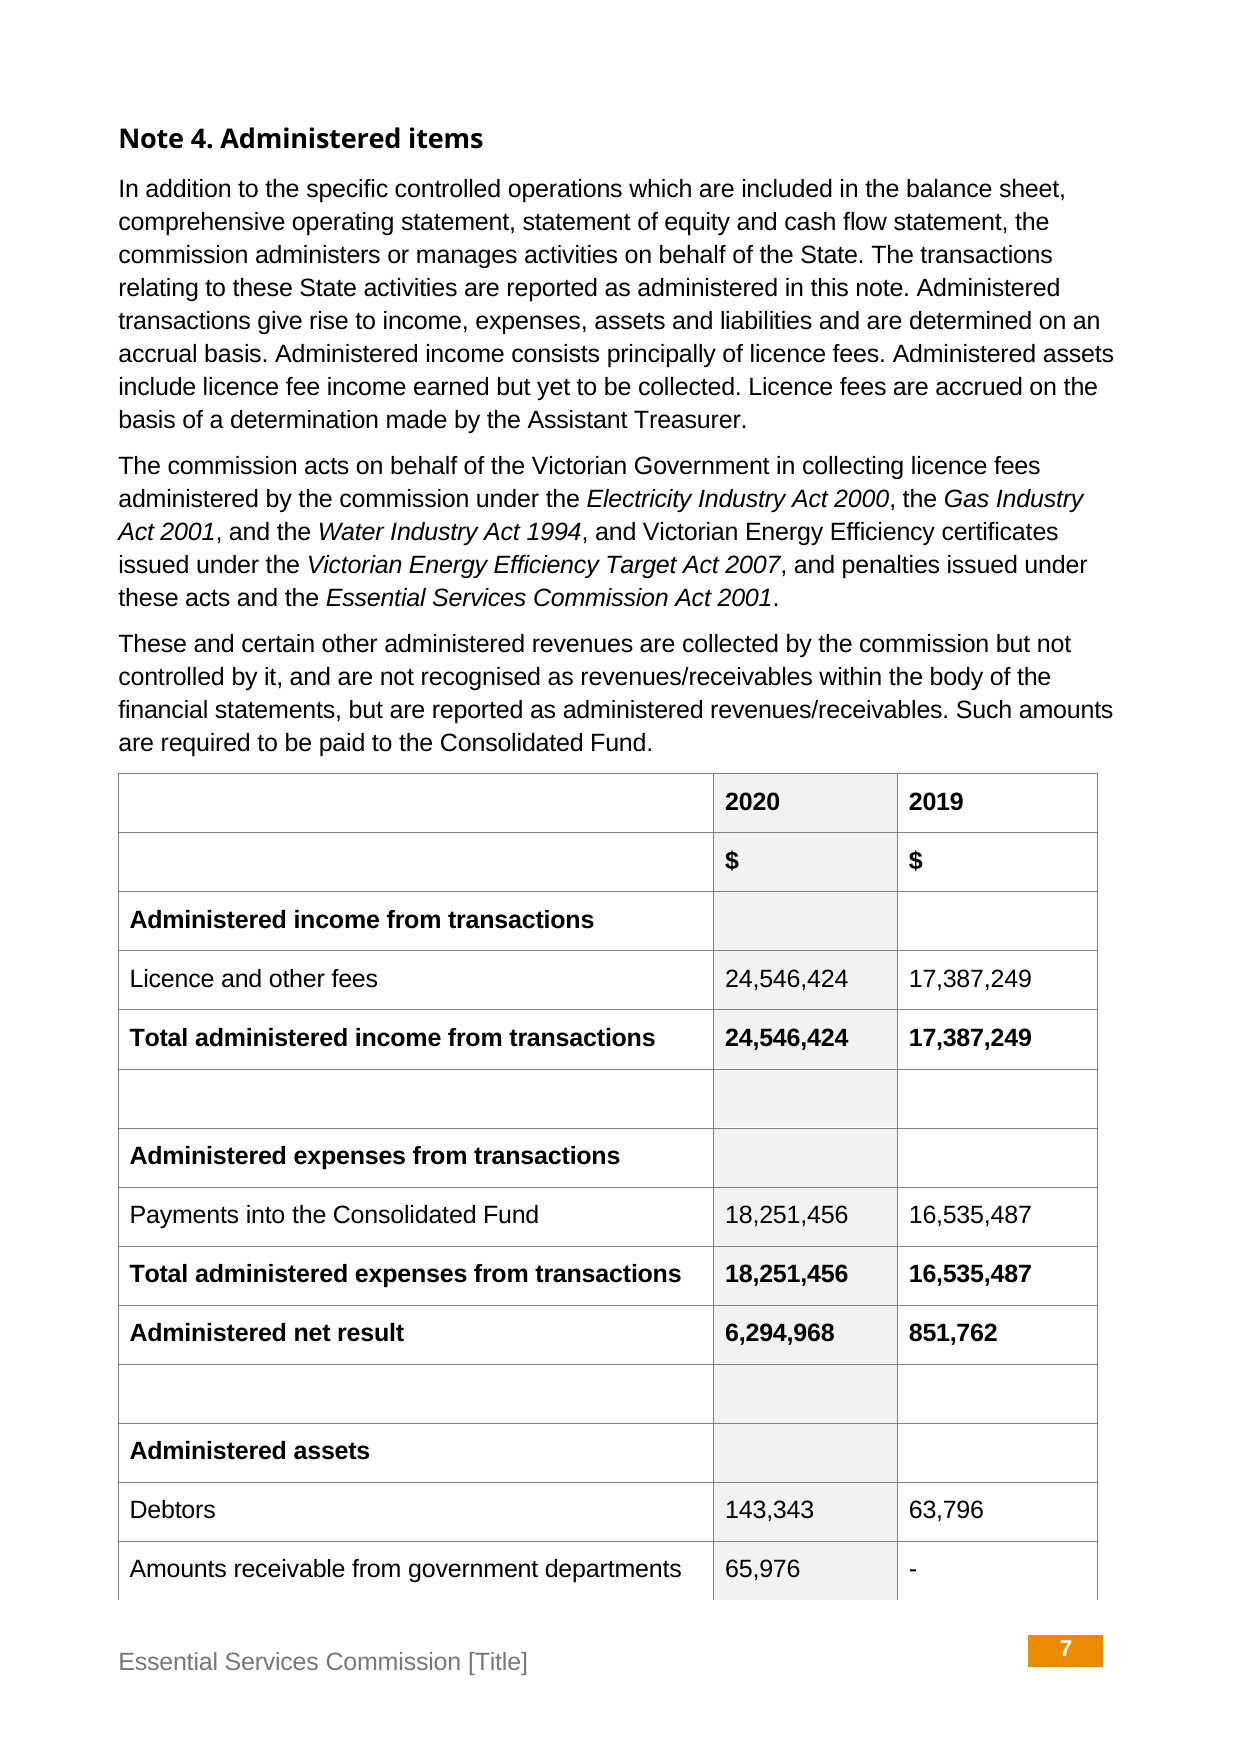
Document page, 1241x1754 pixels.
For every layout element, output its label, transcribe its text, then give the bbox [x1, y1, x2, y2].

table_cell $ [714, 833, 897, 891]
table_header [119, 774, 713, 832]
table_cell 18,251,456 [714, 1188, 897, 1246]
table_cell [714, 1424, 897, 1482]
table_header 2020 [714, 774, 897, 832]
table_cell 6,294,968 [714, 1306, 897, 1364]
table_cell Administered income from transactions [119, 892, 713, 950]
table_cell 24,546,424 [714, 1010, 897, 1068]
text The commission acts on behalf of the Victorian Government in collecting licence fees administered by the commission under the Electricity Industry Act 2000, the Gas Industry Act 2001, and the Water Industry Act 1994, and Victorian Energy Efficiency certificates issued under the Victorian Energy Efficiency Target Act 2007, and penalties issued under these acts and the Essential Services Commission Act 2001. [118, 451, 1122, 612]
table_cell [119, 833, 713, 891]
table_cell [898, 1365, 1097, 1423]
table_cell 18,251,456 [714, 1247, 897, 1305]
table_cell 143,343 [714, 1483, 897, 1541]
table_cell 65,976 [714, 1542, 897, 1600]
text In addition to the specific controlled operations which are included in the balance sheet, comprehensive operating statement, statement of equity and cash flow statement, the commission administers or manages activities on behalf of the State. The transactions relating to these State activities are reported as administered in this note. Administered transactions give rise to income, expenses, assets and liabilities and are determined on an accrual basis. Administered income consists principally of licence fees. Administered assets include licence fee income earned but yet to be collected. Licence fees are accrued on the basis of a determination made by the Assistant Treasurer. [118, 174, 1122, 434]
table_header 2019 [898, 774, 1097, 832]
table_cell [714, 892, 897, 950]
table_cell Total administered expenses from transactions [119, 1247, 713, 1305]
table_cell [714, 1129, 897, 1187]
table_cell Licence and other fees [119, 951, 713, 1009]
table_cell [119, 1070, 713, 1127]
table_cell 24,546,424 [714, 951, 897, 1009]
table_cell [898, 1424, 1097, 1482]
table_cell [898, 892, 1097, 950]
table_cell - [898, 1542, 1097, 1600]
table_cell 16,535,487 [898, 1188, 1097, 1246]
table_cell Payments into the Consolidated Fund [119, 1188, 713, 1246]
table_cell Administered expenses from transactions [119, 1129, 713, 1187]
table_cell Administered assets [119, 1424, 713, 1482]
table_cell 17,387,249 [898, 951, 1097, 1009]
text These and certain other administered revenues are collected by the commission but not controlled by it, and are not recognised as revenues/receivables within the body of the financial statements, but are reported as administered revenues/receivables. Such amounts are required to be paid to the Consolidated Fund. [118, 628, 1122, 756]
table_cell Debtors [119, 1483, 713, 1541]
subtitle Note 4. Administered items [118, 119, 1122, 156]
table_cell [714, 1365, 897, 1423]
table_cell [119, 1365, 713, 1423]
table_cell [898, 1070, 1097, 1127]
table_cell Total administered income from transactions [119, 1010, 713, 1068]
table_cell Amounts receivable from government departments [119, 1542, 713, 1600]
table_cell [898, 1129, 1097, 1187]
table_cell 63,796 [898, 1483, 1097, 1541]
table_cell $ [898, 833, 1097, 891]
table_cell [714, 1070, 897, 1127]
table_cell 851,762 [898, 1306, 1097, 1364]
table_cell Administered net result [119, 1306, 713, 1364]
table_cell 17,387,249 [898, 1010, 1097, 1068]
table_cell 16,535,487 [898, 1247, 1097, 1305]
